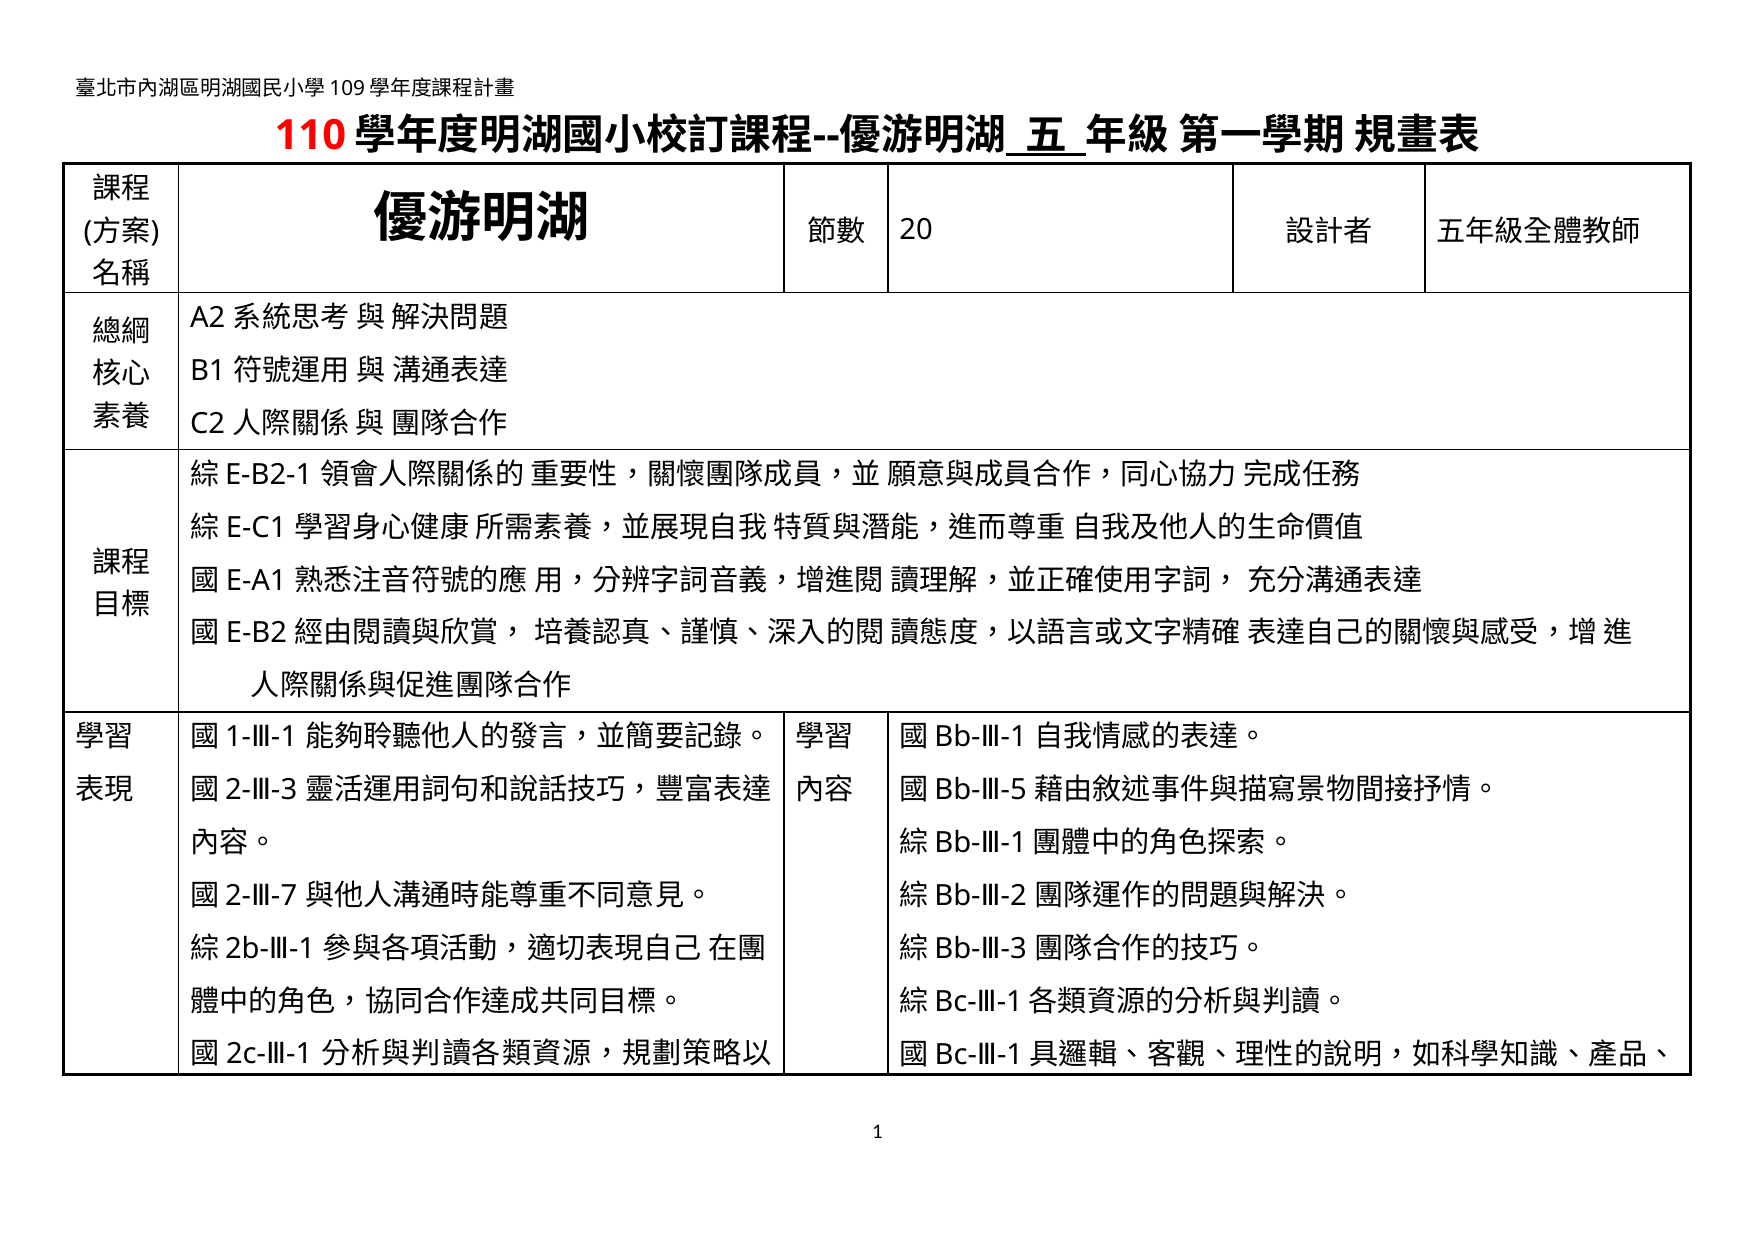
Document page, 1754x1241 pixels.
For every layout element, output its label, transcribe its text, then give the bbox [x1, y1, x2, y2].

table_cell A2 系統思考 與 解決問題 B1 符號運用 與 溝通表達 C2 人際關係 與 團隊合作 [179, 293, 1689, 449]
table_header 課程 (方案)名稱 [65, 165, 178, 292]
text 110學年度明湖國小校訂課程--優游明湖 五 年級 第一學期 規畫表 [75, 101, 1679, 162]
table_header 優游明湖 [179, 165, 783, 292]
table_cell 綜E-B2-1 領會人際關係的 重要性，關懷團隊成員，並 願意與成員合作，同心協力 完成任務 綜 E-C1 學習身心健康 所需素養，並展現自我 特質與潛能，進而尊重 自我及他人的生命價值 國 E-A1 熟悉注音符號的應 用，分辨字詞音義，增進閱 讀理解，並正確使用字詞， 充分溝通表達 國 E-B2 經由閱讀與欣賞， 培養認真、謹慎、深入的閱 讀態度，以語言或文字精確 表達自己的關懷與感受，增 進 人際關係與促進團隊合作 [179, 450, 1689, 711]
table_cell 學習 內容 [785, 713, 887, 1073]
table_cell 課程 目標 [65, 450, 178, 711]
table_cell 總綱 核心 素養 [65, 293, 178, 449]
table_header 20 [889, 165, 1232, 292]
table_header 節數 [785, 165, 887, 292]
table_cell 學習 表現 [65, 713, 178, 1073]
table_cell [889, 713, 1689, 1073]
table_header 設計者 [1234, 165, 1424, 292]
table_header 五年級全體教師 [1426, 165, 1689, 292]
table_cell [179, 713, 783, 1073]
